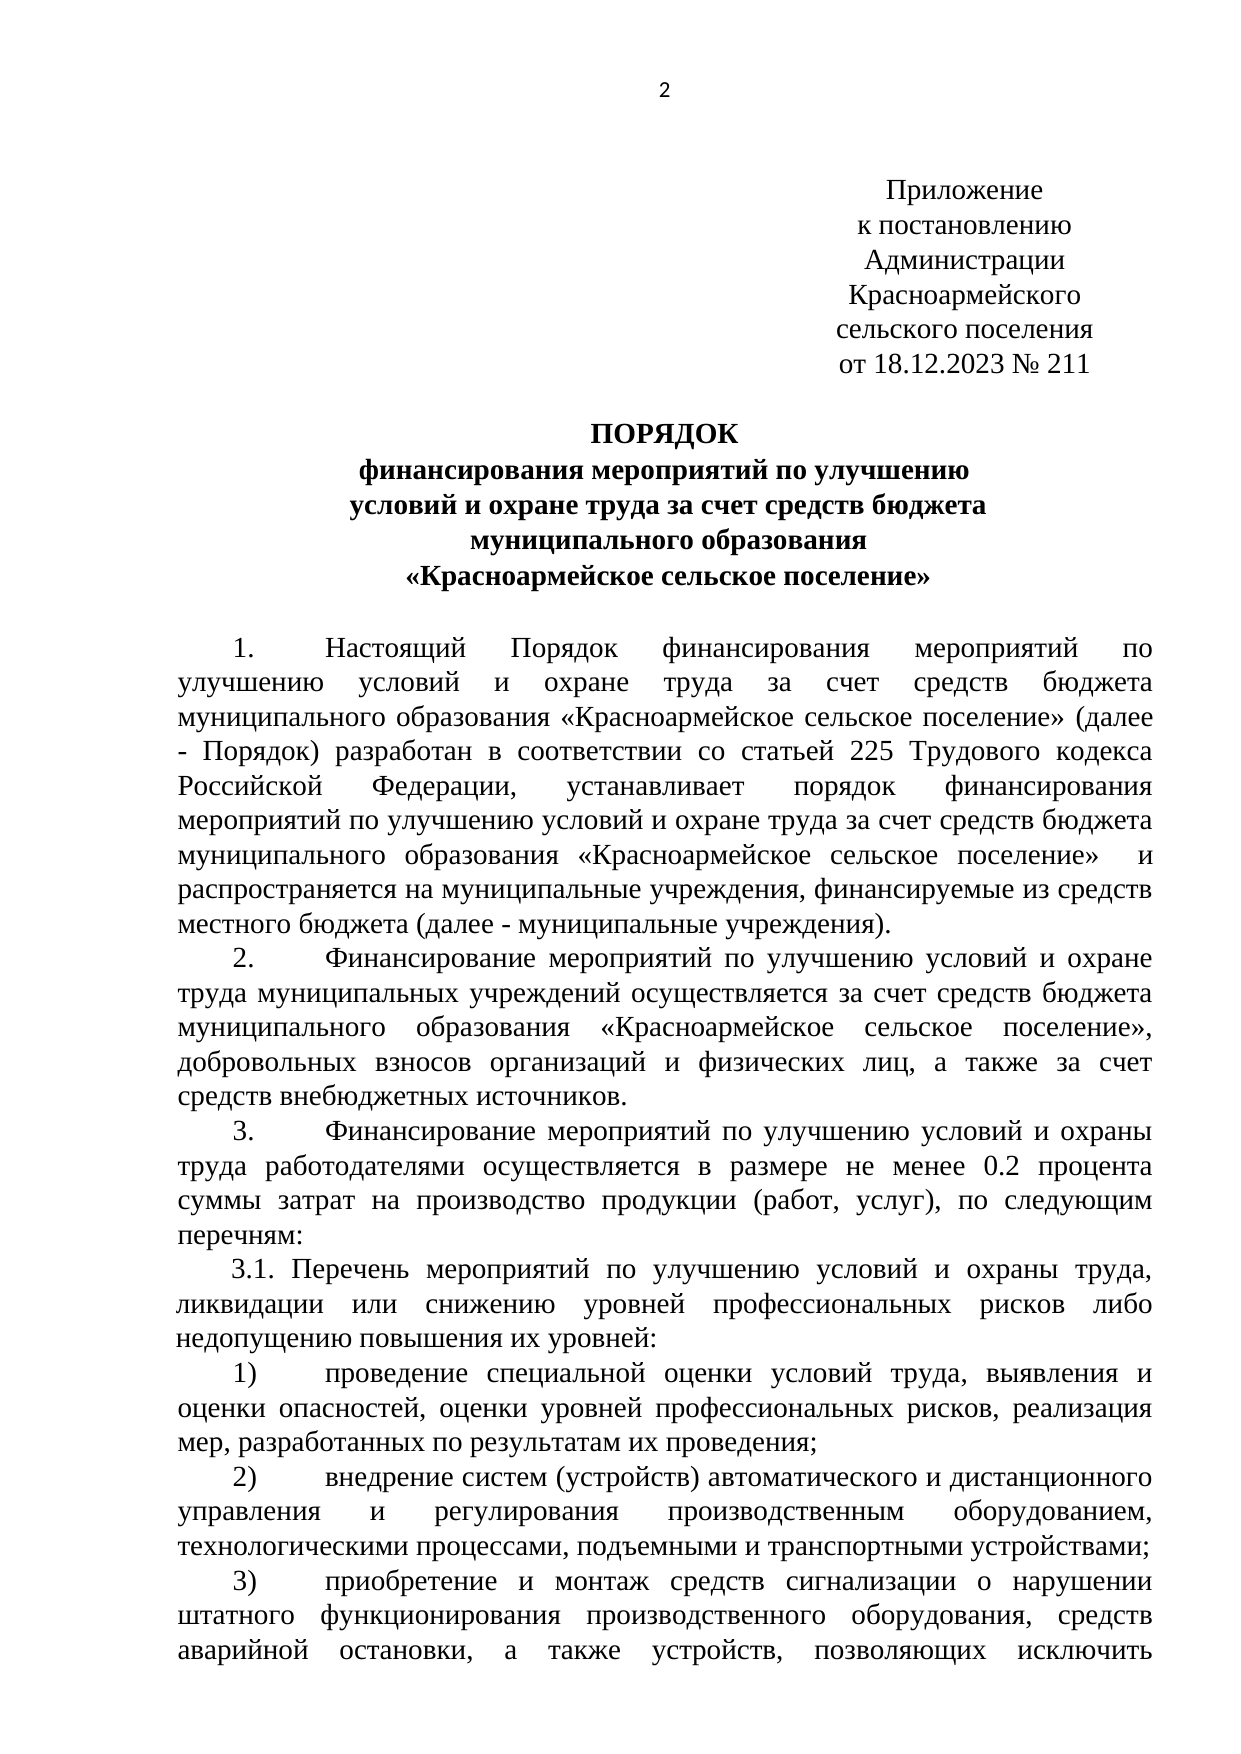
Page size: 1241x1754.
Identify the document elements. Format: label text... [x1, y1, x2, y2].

text Приложение [177, 172, 1152, 206]
list Настоящий Порядок финансирования мероприятий по улучшению условий и охране труда за счет средств бюджета муниципального образования «Красноармейское сельское поселение» (далее - Порядок) разработан в соответствии со статьей 225 Трудового кодекса Российской Федерации, устанавливает порядок финансирования мероприятий по улучшению условий и охране труда за счет средств бюджета муниципального образования «Красноармейское сельское поселение» и распространяется на муниципальные учреждения, финансируемые из средств местного бюджета (далее - муниципальные учреждения). [177, 630, 1153, 939]
list Финансирование мероприятий по улучшению условий и охраны труда работодателями осуществляется в размере не менее 0.2 процента суммы затрат на производство продукции (работ, услуг), по следующим перечням: [177, 1113, 1153, 1250]
text Администрации [177, 242, 1152, 276]
text сельского поселения [177, 312, 1152, 345]
text Красноармейского [177, 277, 1152, 310]
text условий и охране труда за счет средств бюджета муниципального образования [234, 487, 1102, 556]
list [177, 1563, 1153, 1665]
text 3.1. Перечень мероприятий по улучшению условий и охраны труда, ликвидации или снижению уровней профессиональных рисков либо недопущению повышения их уровней: [176, 1252, 1153, 1354]
text «Красноармейское сельское поселение» [177, 558, 1159, 591]
text ПОРЯДОК [177, 416, 1152, 449]
text от 18.12.2023 № 211 [177, 346, 1152, 380]
text к постановлению [177, 207, 1152, 241]
list внедрение систем (устройств) автоматического и дистанционного управления и регулирования производственным оборудованием, технологическими процессами, подъемными и транспортными устройствами; [177, 1459, 1153, 1562]
text финансирования мероприятий по улучшению [177, 452, 1152, 485]
list Финансирование мероприятий по улучшению условий и охране труда муниципальных учреждений осуществляется за счет средств бюджета муниципального образования «Красноармейское сельское поселение», добровольных взносов организаций и физических лиц, а также за счет средств внебюджетных источников. [177, 941, 1153, 1112]
list проведение специальной оценки условий труда, выявления и оценки опасностей, оценки уровней профессиональных рисков, реализация мер, разработанных по результатам их проведения; [177, 1355, 1153, 1458]
